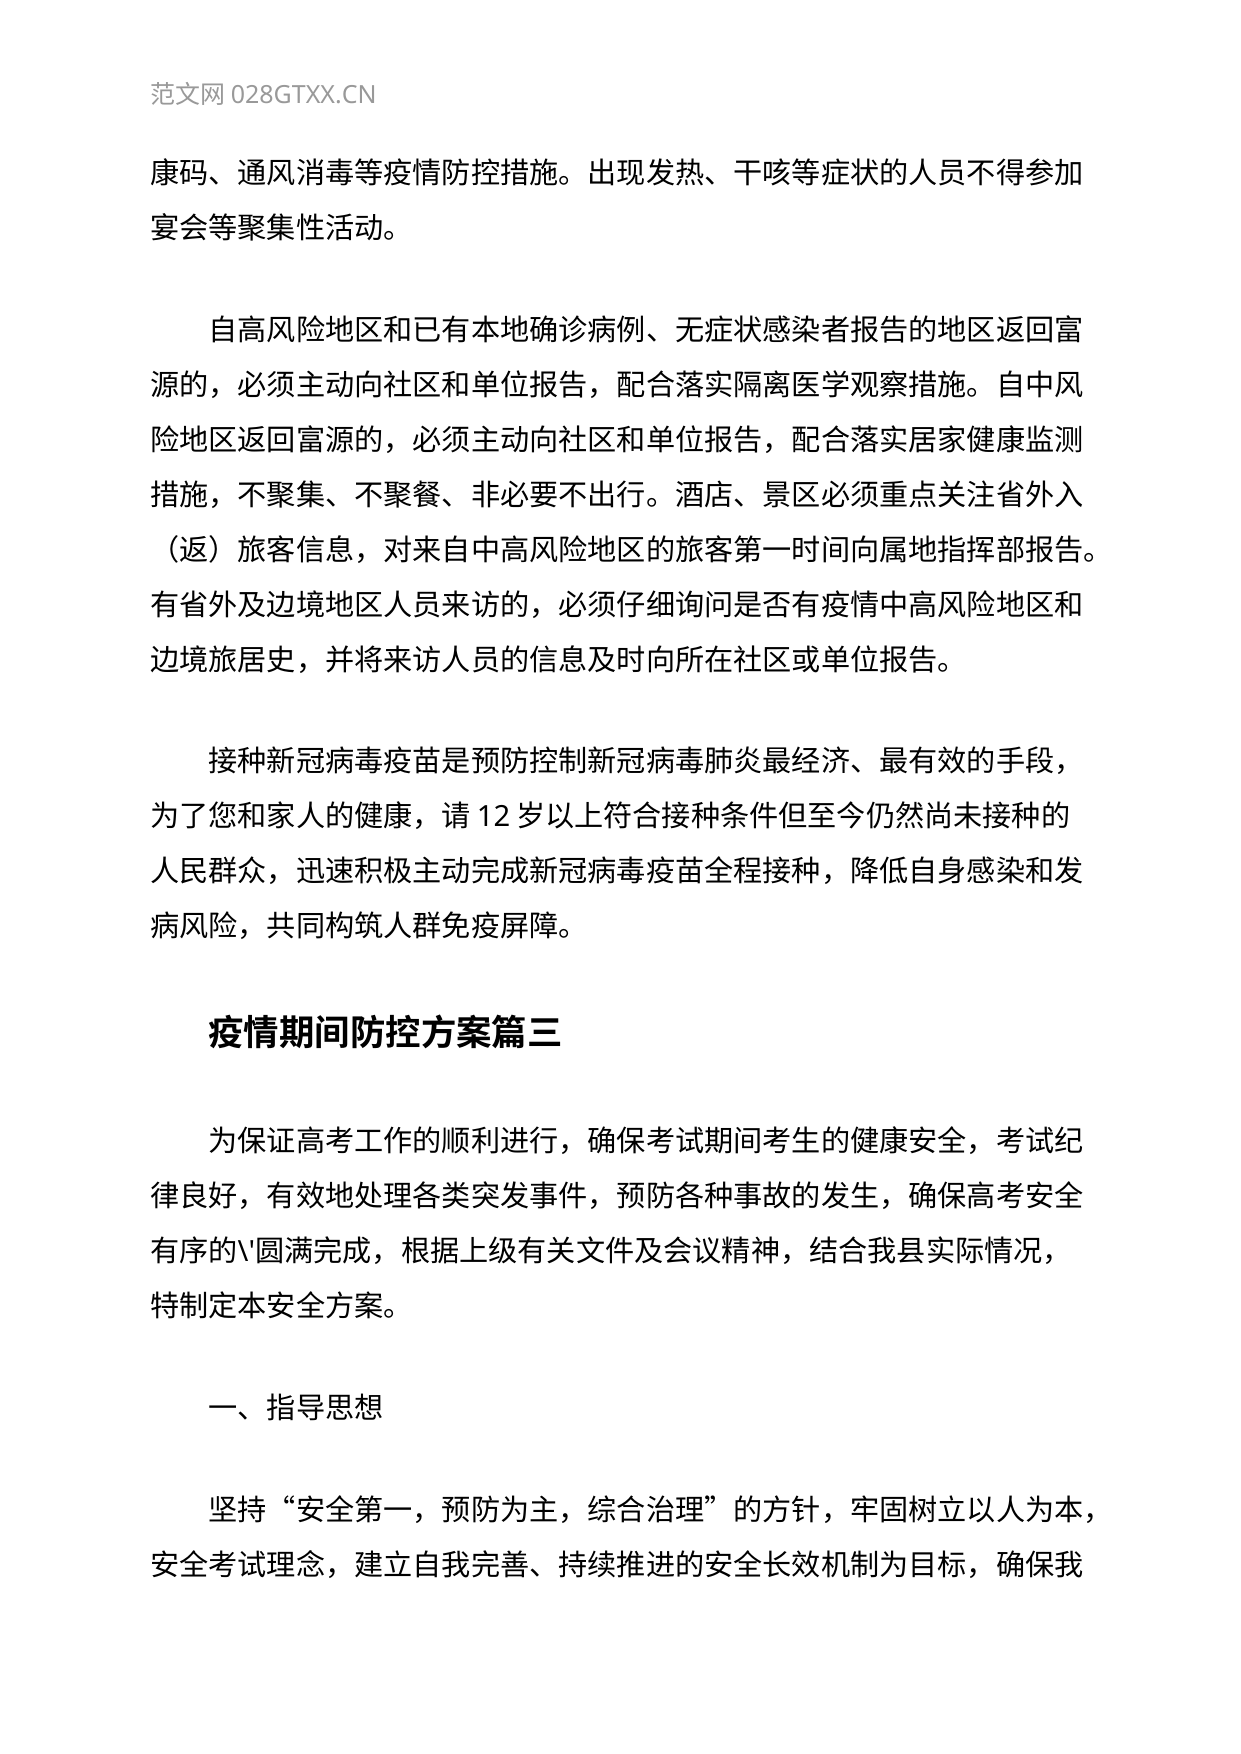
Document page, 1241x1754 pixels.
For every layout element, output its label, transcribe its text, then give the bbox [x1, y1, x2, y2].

text 疫情期间防控方案篇三 [150, 1004, 1090, 1056]
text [150, 150, 1090, 247]
text 接种新冠病毒疫苗是预防控制新冠病毒肺炎最经济、最有效的手段，为了您和家人的健康，请12岁以上符合接种条件但至今仍然尚未接种的人民群众，迅速积极主动完成新冠病毒疫苗全程接种，降低自身感染和发病风险，共同构筑人群免疫屏障。 [150, 738, 1090, 945]
text 为保证高考工作的顺利进行，确保考试期间考生的健康安全，考试纪律良好，有效地处理各类突发事件，预防各种事故的发生，确保高考安全有序的\'圆满完成，根据上级有关文件及会议精神，结合我县实际情况，特制定本安全方案。 [150, 1118, 1090, 1325]
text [150, 1486, 1090, 1583]
text 一、指导思想 [150, 1384, 1090, 1427]
text 自高风险地区和已有本地确诊病例、无症状感染者报告的地区返回富源的，必须主动向社区和单位报告，配合落实隔离医学观察措施。自中风险地区返回富源的，必须主动向社区和单位报告，配合落实居家健康监测措施，不聚集、不聚餐、非必要不出行。酒店、景区必须重点关注省外入（返）旅客信息，对来自中高风险地区的旅客第一时间向属地指挥部报告。有省外及边境地区人员来访的，必须仔细询问是否有疫情中高风险地区和边境旅居史，并将来访人员的信息及时向所在社区或单位报告。 [150, 307, 1090, 678]
